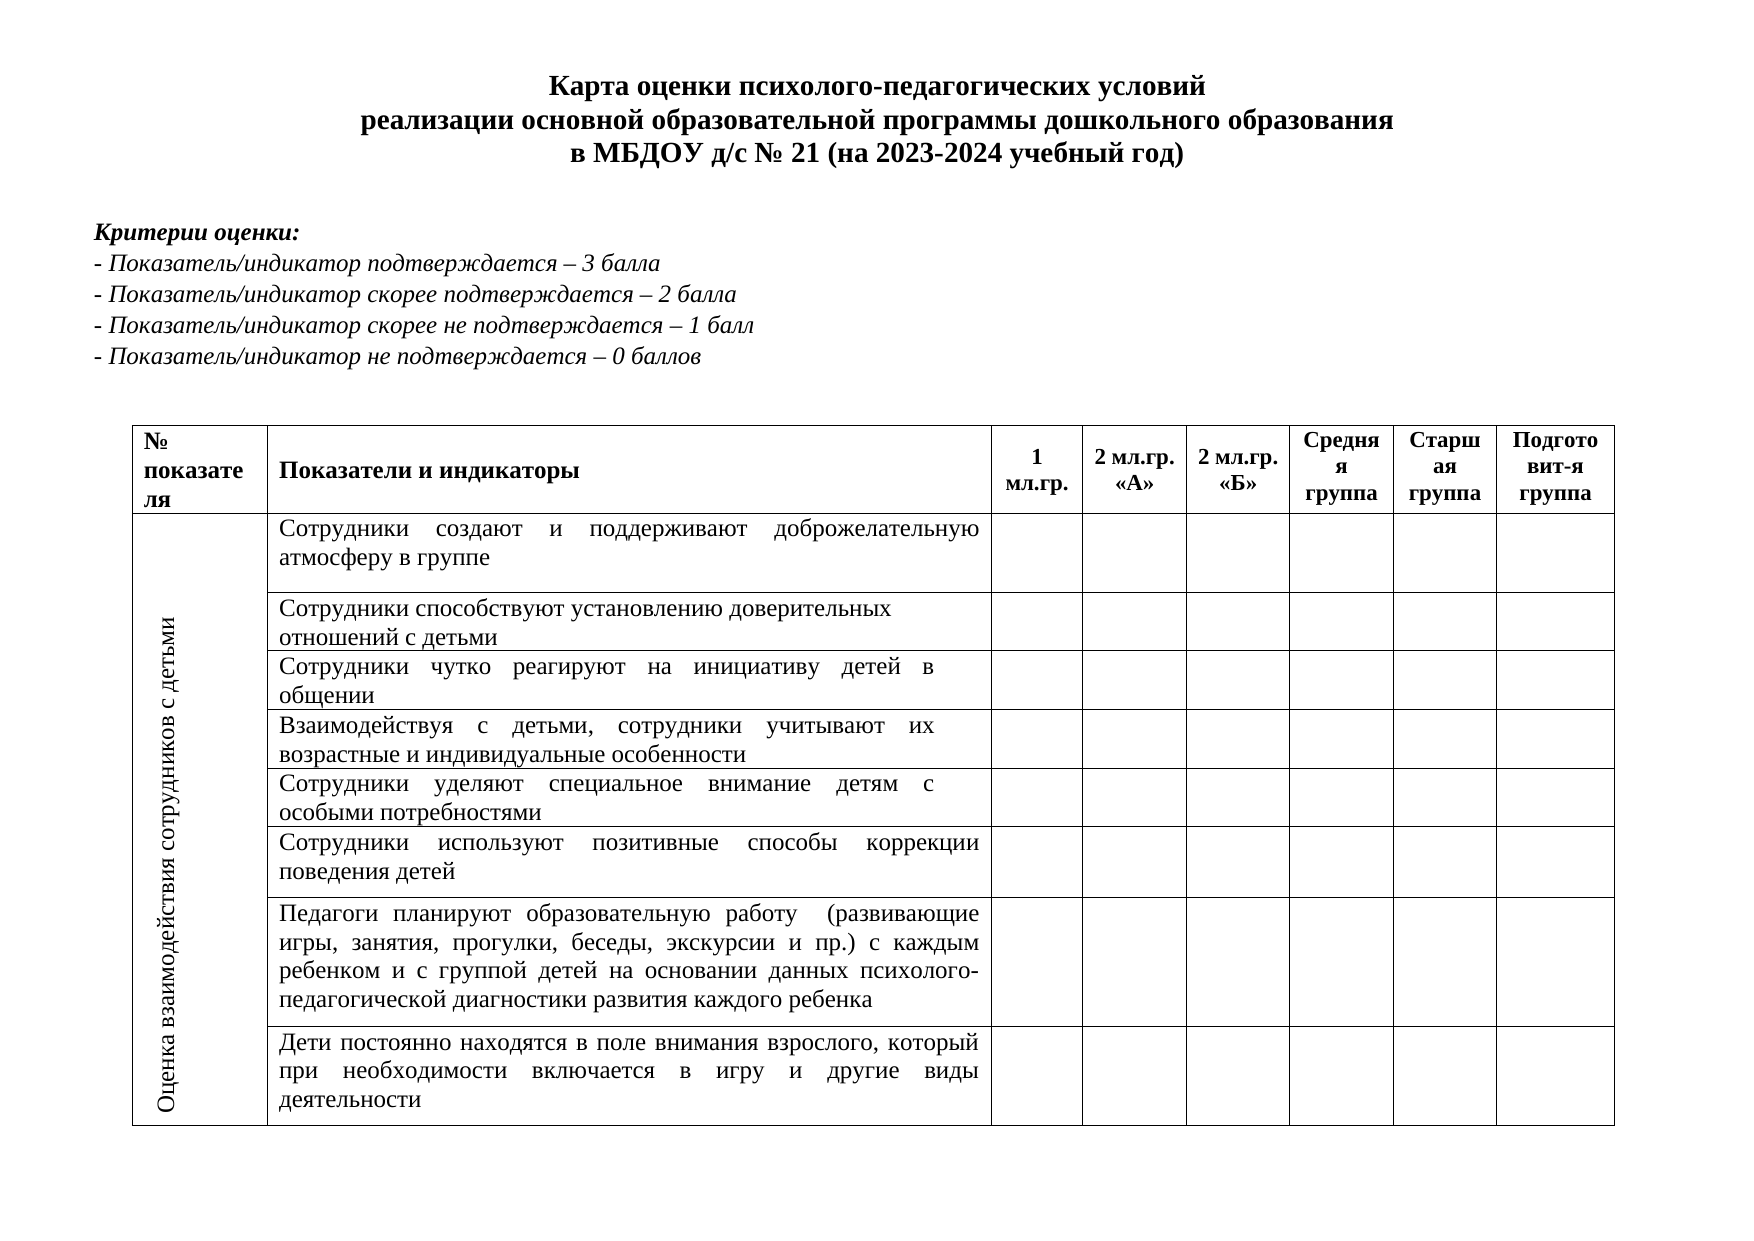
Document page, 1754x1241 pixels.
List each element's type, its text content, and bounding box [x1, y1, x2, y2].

table_cell [1187, 769, 1289, 826]
table_cell [1394, 514, 1496, 592]
table_cell [1290, 651, 1393, 709]
table_cell Дети постоянно находятся в поле внимания взрослого, который при необходимости включается в игру и другие виды деятельности [268, 1027, 991, 1125]
table_cell Сотрудники создают и поддерживают доброжелательную атмосферу в группе [268, 514, 991, 592]
table_cell [1394, 827, 1496, 897]
text Карта оценки психолого-педагогических условий [359, 68, 1394, 102]
table_cell [1497, 898, 1614, 1026]
table_cell [1083, 769, 1186, 826]
table_cell [1497, 593, 1614, 650]
table_header Старшая группа [1394, 426, 1496, 512]
table_cell [992, 898, 1082, 1026]
table_cell [1187, 1027, 1289, 1125]
table_cell [1290, 827, 1393, 897]
table_cell [1290, 710, 1393, 767]
table_cell [1187, 593, 1289, 650]
text реализации основной образовательной программы дошкольного образования в МБДОУ д/с № 21 (на 2023-2024 учебный год) [359, 102, 1394, 169]
table_cell [1394, 651, 1496, 709]
table_cell [1394, 593, 1496, 650]
table_cell [992, 593, 1082, 650]
table_cell [1497, 710, 1614, 767]
table_cell [1083, 827, 1186, 897]
table_cell [1290, 769, 1393, 826]
table_cell [992, 651, 1082, 709]
table_cell [1497, 769, 1614, 826]
table_header 1 мл.гр. [992, 426, 1082, 512]
table_cell Педагоги планируют образовательную работу (развивающие игры, занятия, прогулки, беседы, экскурсии и пр.) с каждым ребенком и с группой детей на основании данных психолого-педагогической диагностики развития каждого ребенка [268, 898, 991, 1026]
text Критерии оценки: [94, 217, 1652, 246]
table_header Средняя группа [1290, 426, 1393, 512]
table_cell Сотрудники используют позитивные способы коррекции поведения детей [268, 827, 991, 897]
table_header № показателя [133, 426, 267, 512]
table_cell [1290, 1027, 1393, 1125]
table_cell Сотрудники чутко реагируют на инициативу детей в общении [268, 651, 991, 709]
table_cell [992, 769, 1082, 826]
table_cell [1187, 827, 1289, 897]
table_cell [1083, 710, 1186, 767]
table_cell [1394, 898, 1496, 1026]
table_cell [1497, 514, 1614, 592]
table_cell [1394, 769, 1496, 826]
table_cell [1394, 1027, 1496, 1125]
table_cell Сотрудники уделяют специальное внимание детям с особыми потребностями [268, 769, 991, 826]
table_cell [1290, 898, 1393, 1026]
table_header 2 мл.гр. «А» [1083, 426, 1186, 512]
table_cell [1187, 710, 1289, 767]
table_header 2 мл.гр. «Б» [1187, 426, 1289, 512]
table_cell [1497, 827, 1614, 897]
text - Показатель/индикатор подтверждается – 3 балла [94, 248, 1652, 277]
text - Показатель/индикатор не подтверждается – 0 баллов [94, 341, 1652, 370]
table_cell [992, 1027, 1082, 1125]
table_cell [1083, 651, 1186, 709]
table_cell Взаимодействуя с детьми, сотрудники учитывают их возрастные и индивидуальные особенности [268, 710, 991, 767]
table_header Показатели и индикаторы [268, 426, 991, 512]
table_cell [992, 827, 1082, 897]
table_cell [1187, 514, 1289, 592]
table_cell [1187, 898, 1289, 1026]
text - Показатель/индикатор скорее подтверждается – 2 балла [94, 279, 1652, 308]
table_cell [992, 514, 1082, 592]
table_cell Оценка взаимодействия сотрудников с детьми [133, 514, 267, 1125]
table_cell [992, 710, 1082, 767]
table_cell [1083, 514, 1186, 592]
table_cell [1497, 651, 1614, 709]
table_cell [1497, 1027, 1614, 1125]
table_cell [1290, 514, 1393, 592]
table_cell [1083, 593, 1186, 650]
table_cell [1083, 1027, 1186, 1125]
table_header Подготовит-я группа [1497, 426, 1614, 512]
table_cell [1083, 898, 1186, 1026]
table_cell [1394, 710, 1496, 767]
table_cell [1187, 651, 1289, 709]
table_cell Сотрудники способствуют установлению доверительных отношений с детьми [268, 593, 991, 650]
table_cell [1290, 593, 1393, 650]
text - Показатель/индикатор скорее не подтверждается – 1 балл [94, 310, 1652, 339]
